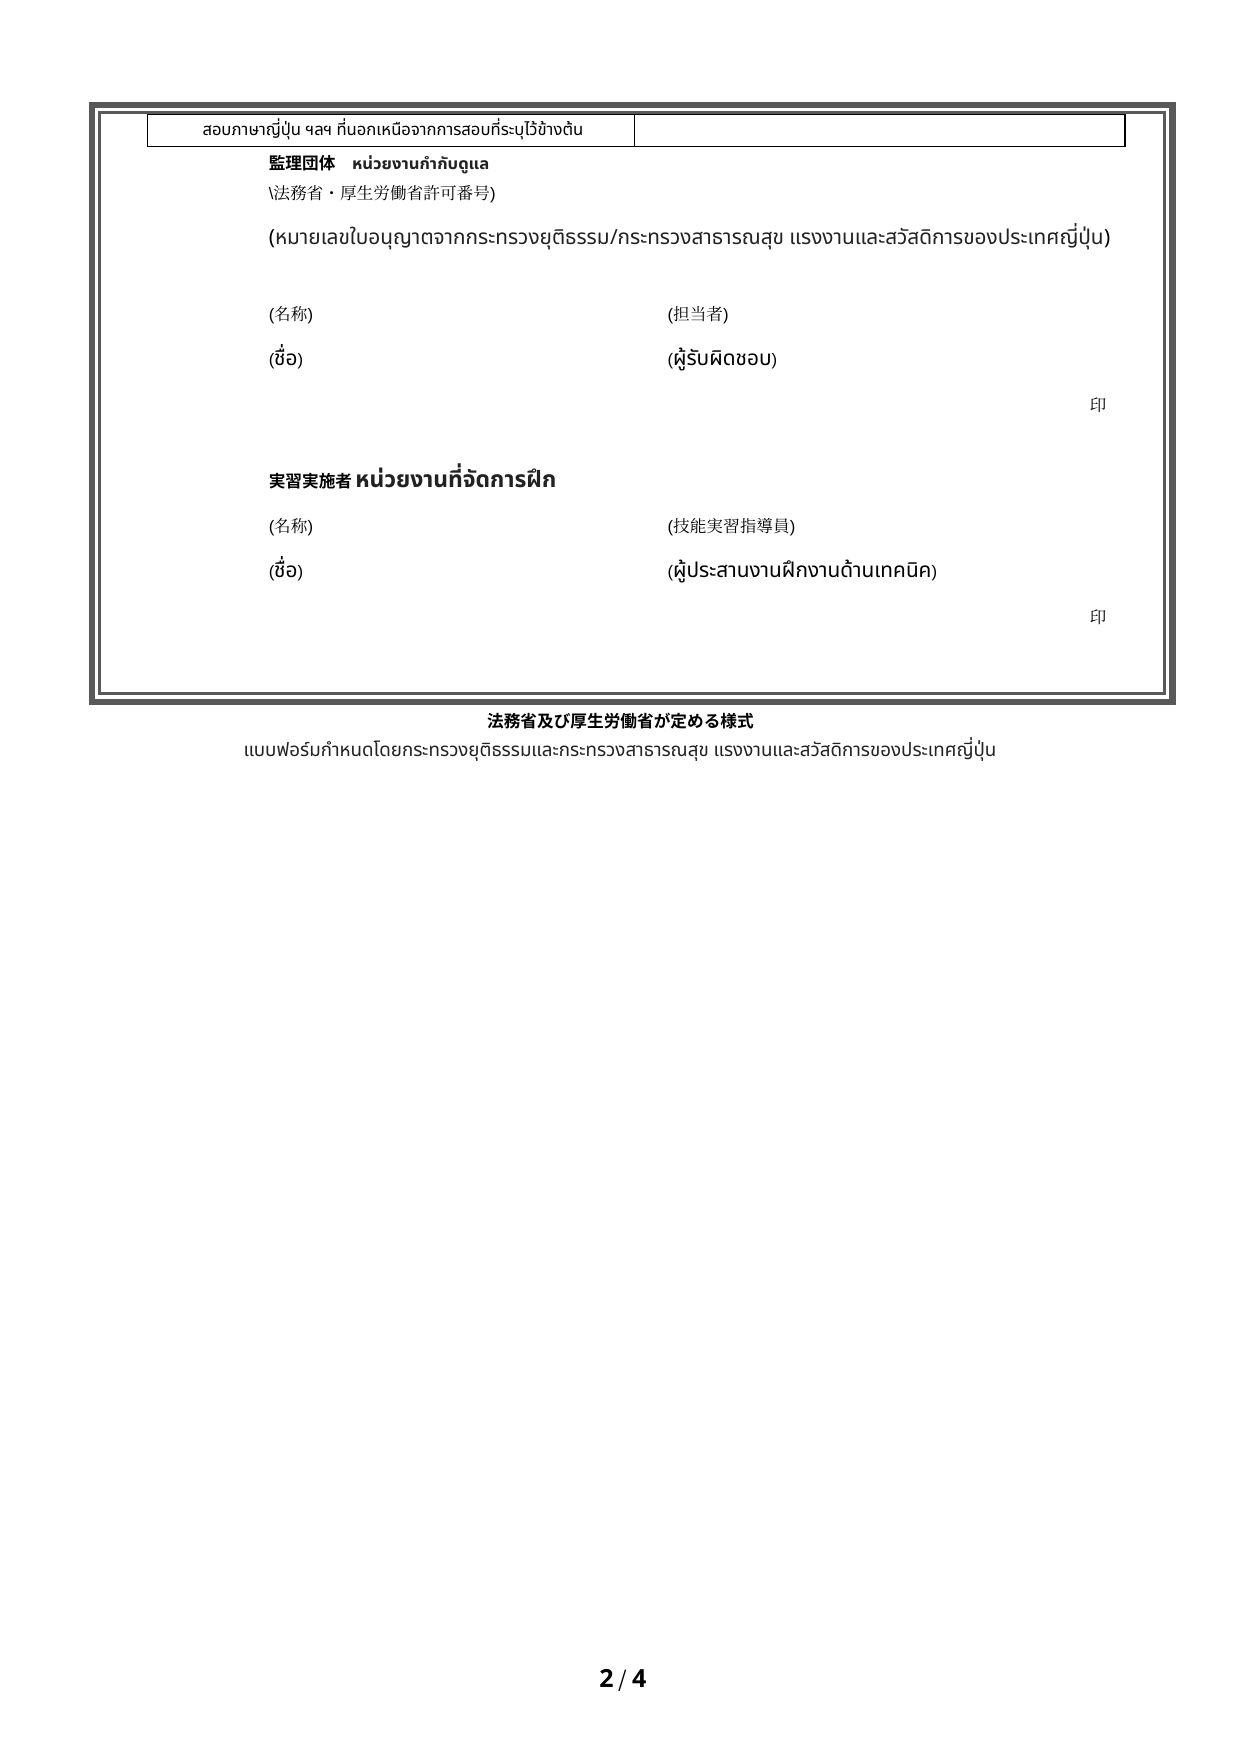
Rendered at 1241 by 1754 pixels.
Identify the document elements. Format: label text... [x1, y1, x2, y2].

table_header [95, 108, 1169, 692]
text 法務省及び厚生労働省が定める様式 [89, 705, 1152, 735]
text แบบฟอร์มกำหนดโดยกระทรวงยุติธรรมและกระทรวงสาธารณสุข แรงงานและสวัสดิการของประเทศญี่ปุ่น [89, 735, 1152, 765]
